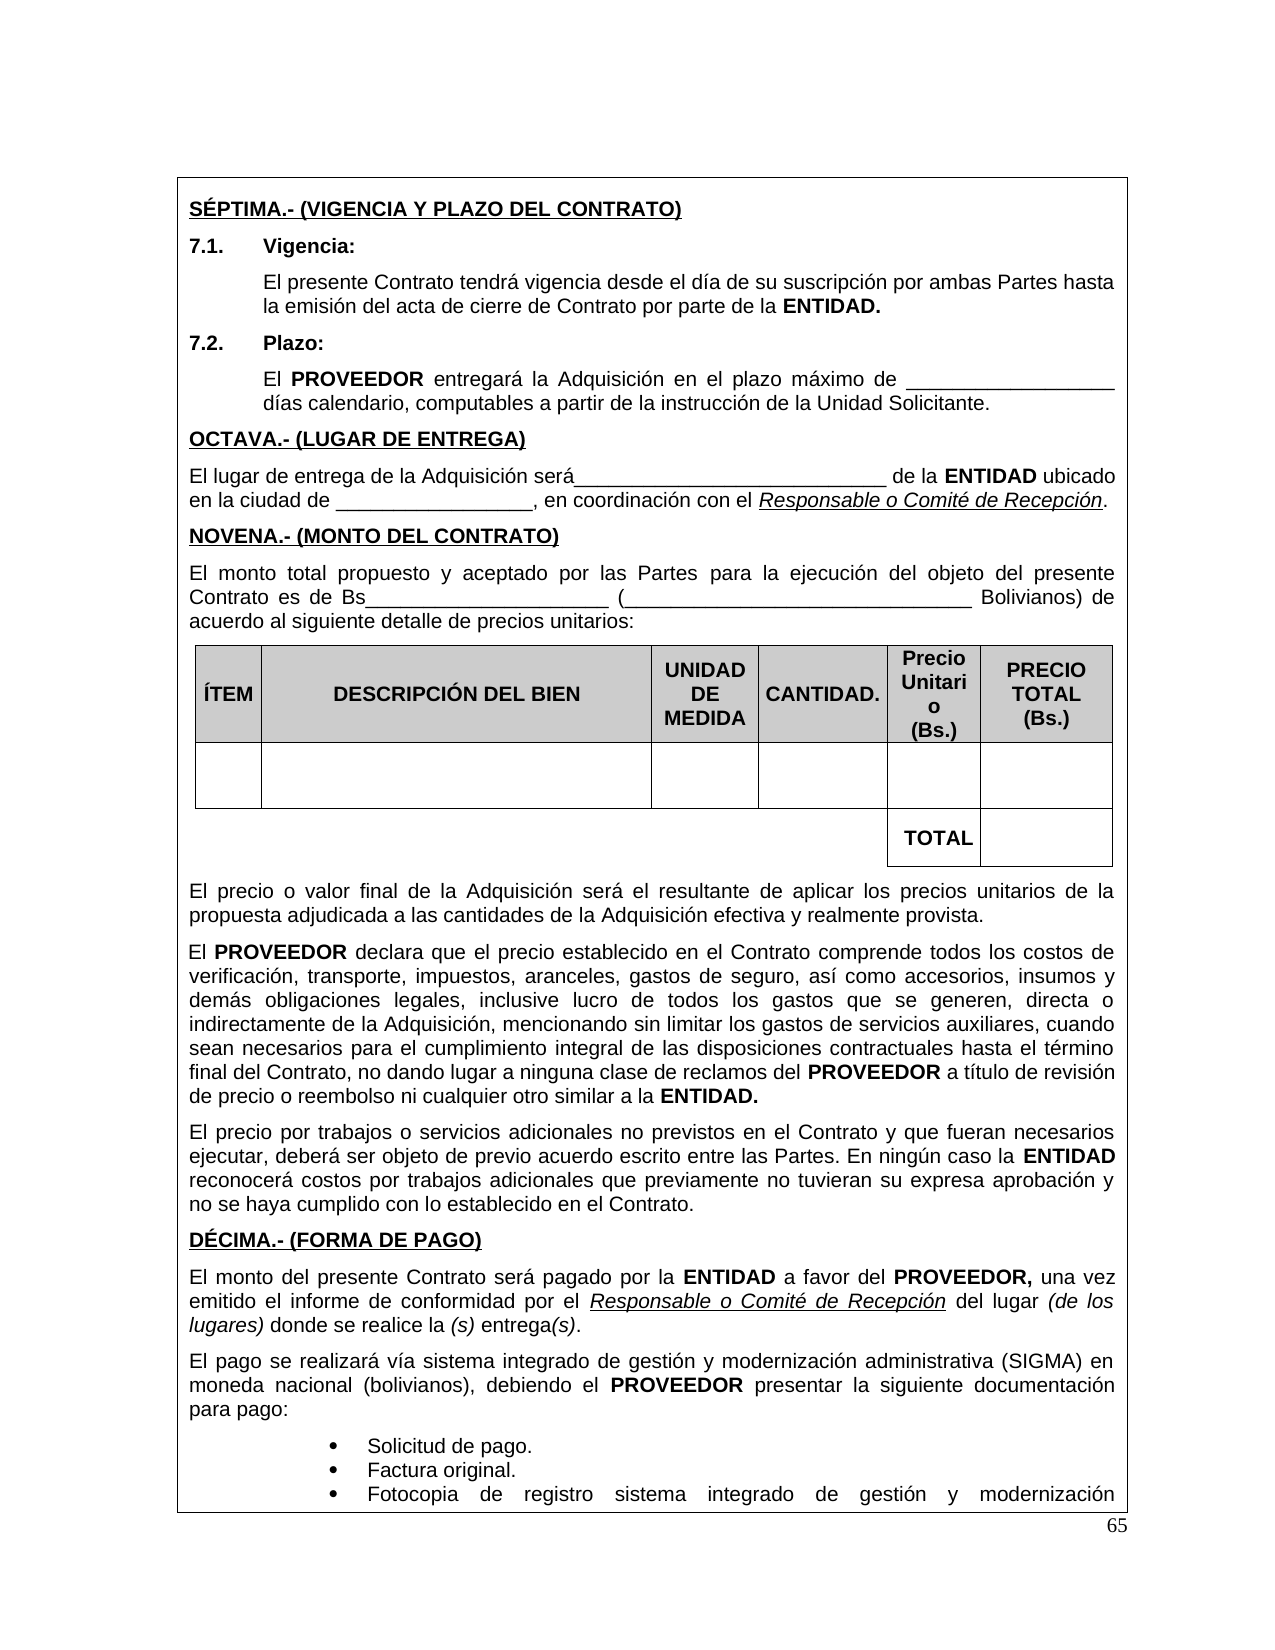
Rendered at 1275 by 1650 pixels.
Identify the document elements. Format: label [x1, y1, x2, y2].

table_header [178, 178, 1127, 1512]
